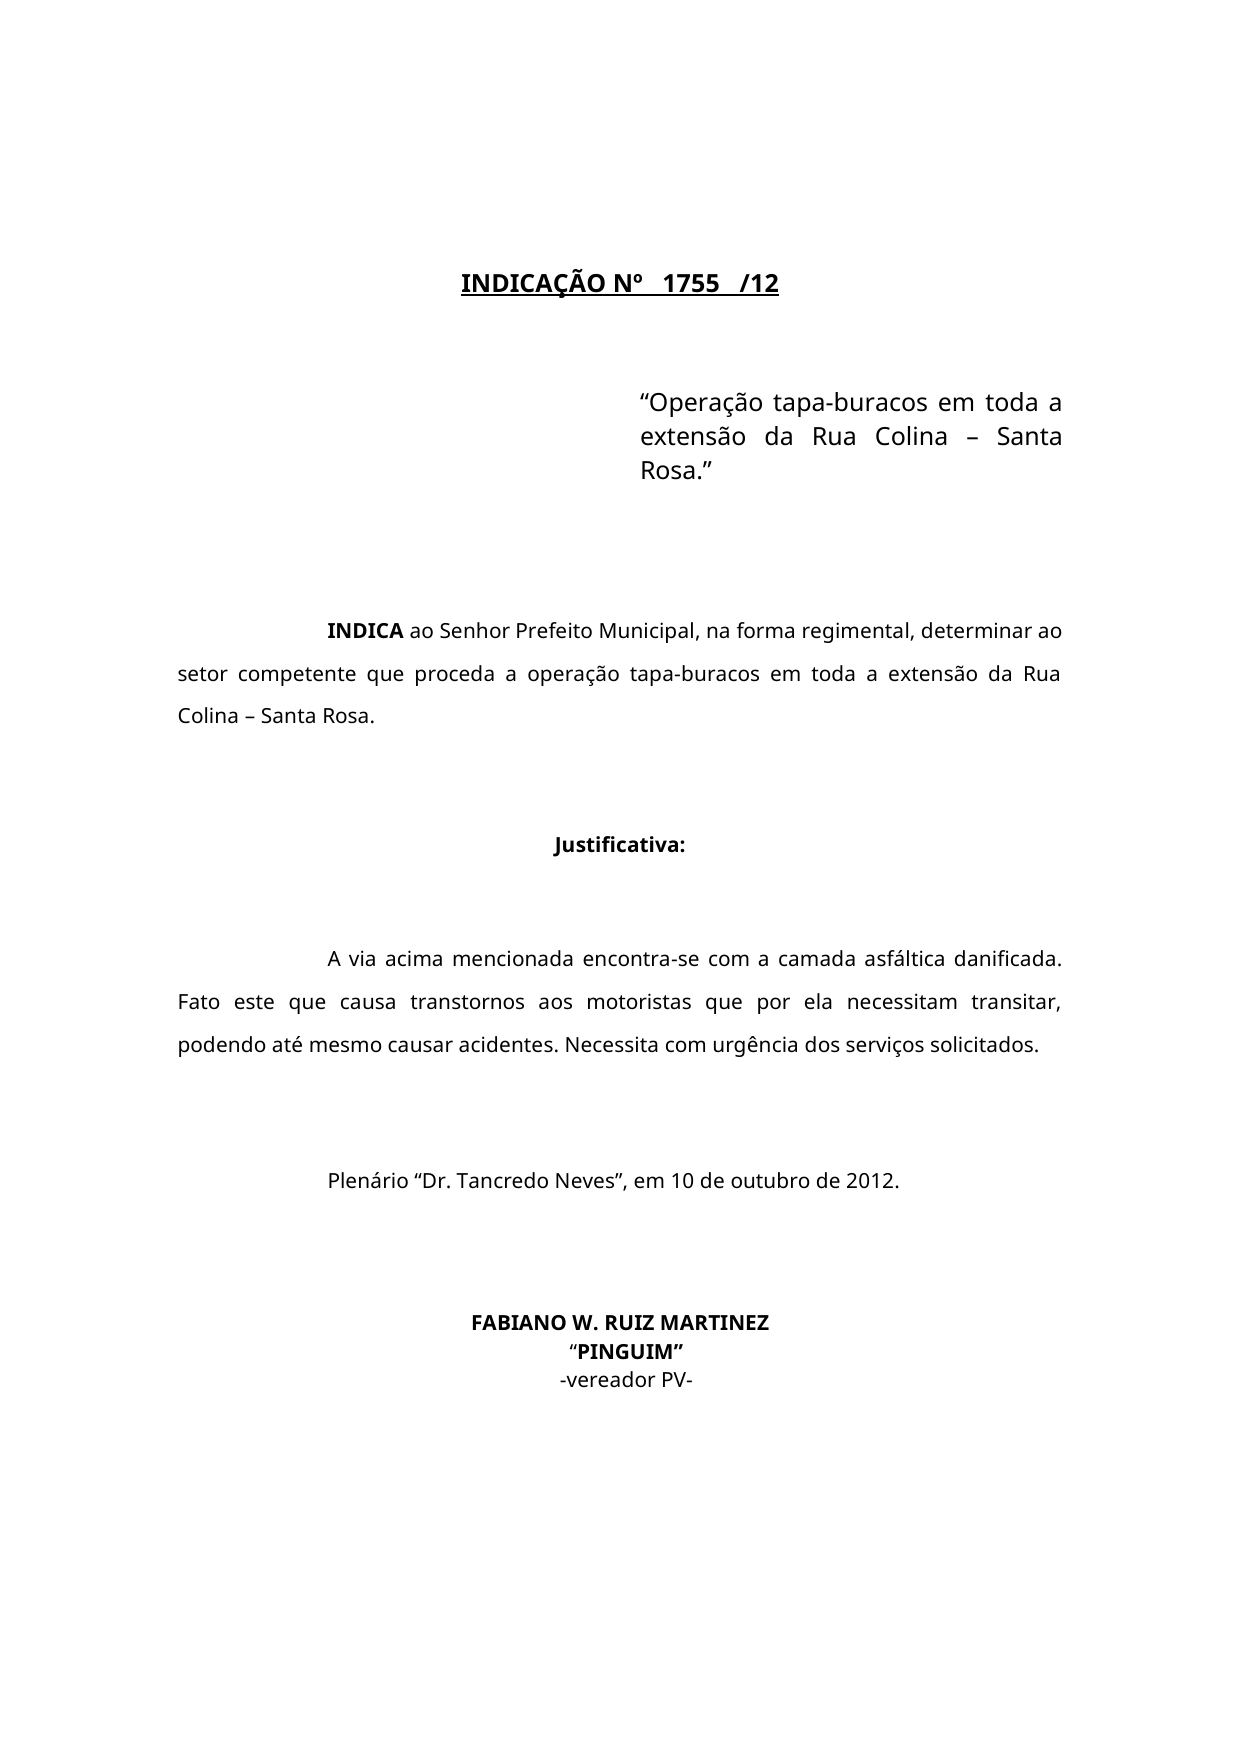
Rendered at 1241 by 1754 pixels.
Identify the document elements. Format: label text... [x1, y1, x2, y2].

text INDICA ao Senhor Prefeito Municipal, na forma regimental, determinar ao setor competente que proceda a operação tapa-buracos em toda a extensão da Rua Colina – Santa Rosa. [177, 616, 1063, 730]
text Plenário “Dr. Tancredo Neves”, em 10 de outubro de 2012. [177, 1166, 1063, 1194]
text “PINGUIM” [177, 1337, 1063, 1365]
text FABIANO W. RUIZ MARTINEZ [177, 1308, 1063, 1337]
text Justificativa: [177, 830, 1063, 858]
text -vereador PV- [177, 1365, 1063, 1394]
text “Operação tapa-buracos em toda a extensão da Rua Colina – Santa Rosa.” [640, 385, 1063, 487]
text A via acima mencionada encontra-se com a camada asfáltica danificada. Fato este que causa transtornos aos motoristas que por ela necessitam transitar, podendo até mesmo causar acidentes. Necessita com urgência dos serviços solicitados. [177, 944, 1063, 1058]
title INDICAÇÃO Nº 1755 /12 [177, 266, 1063, 300]
